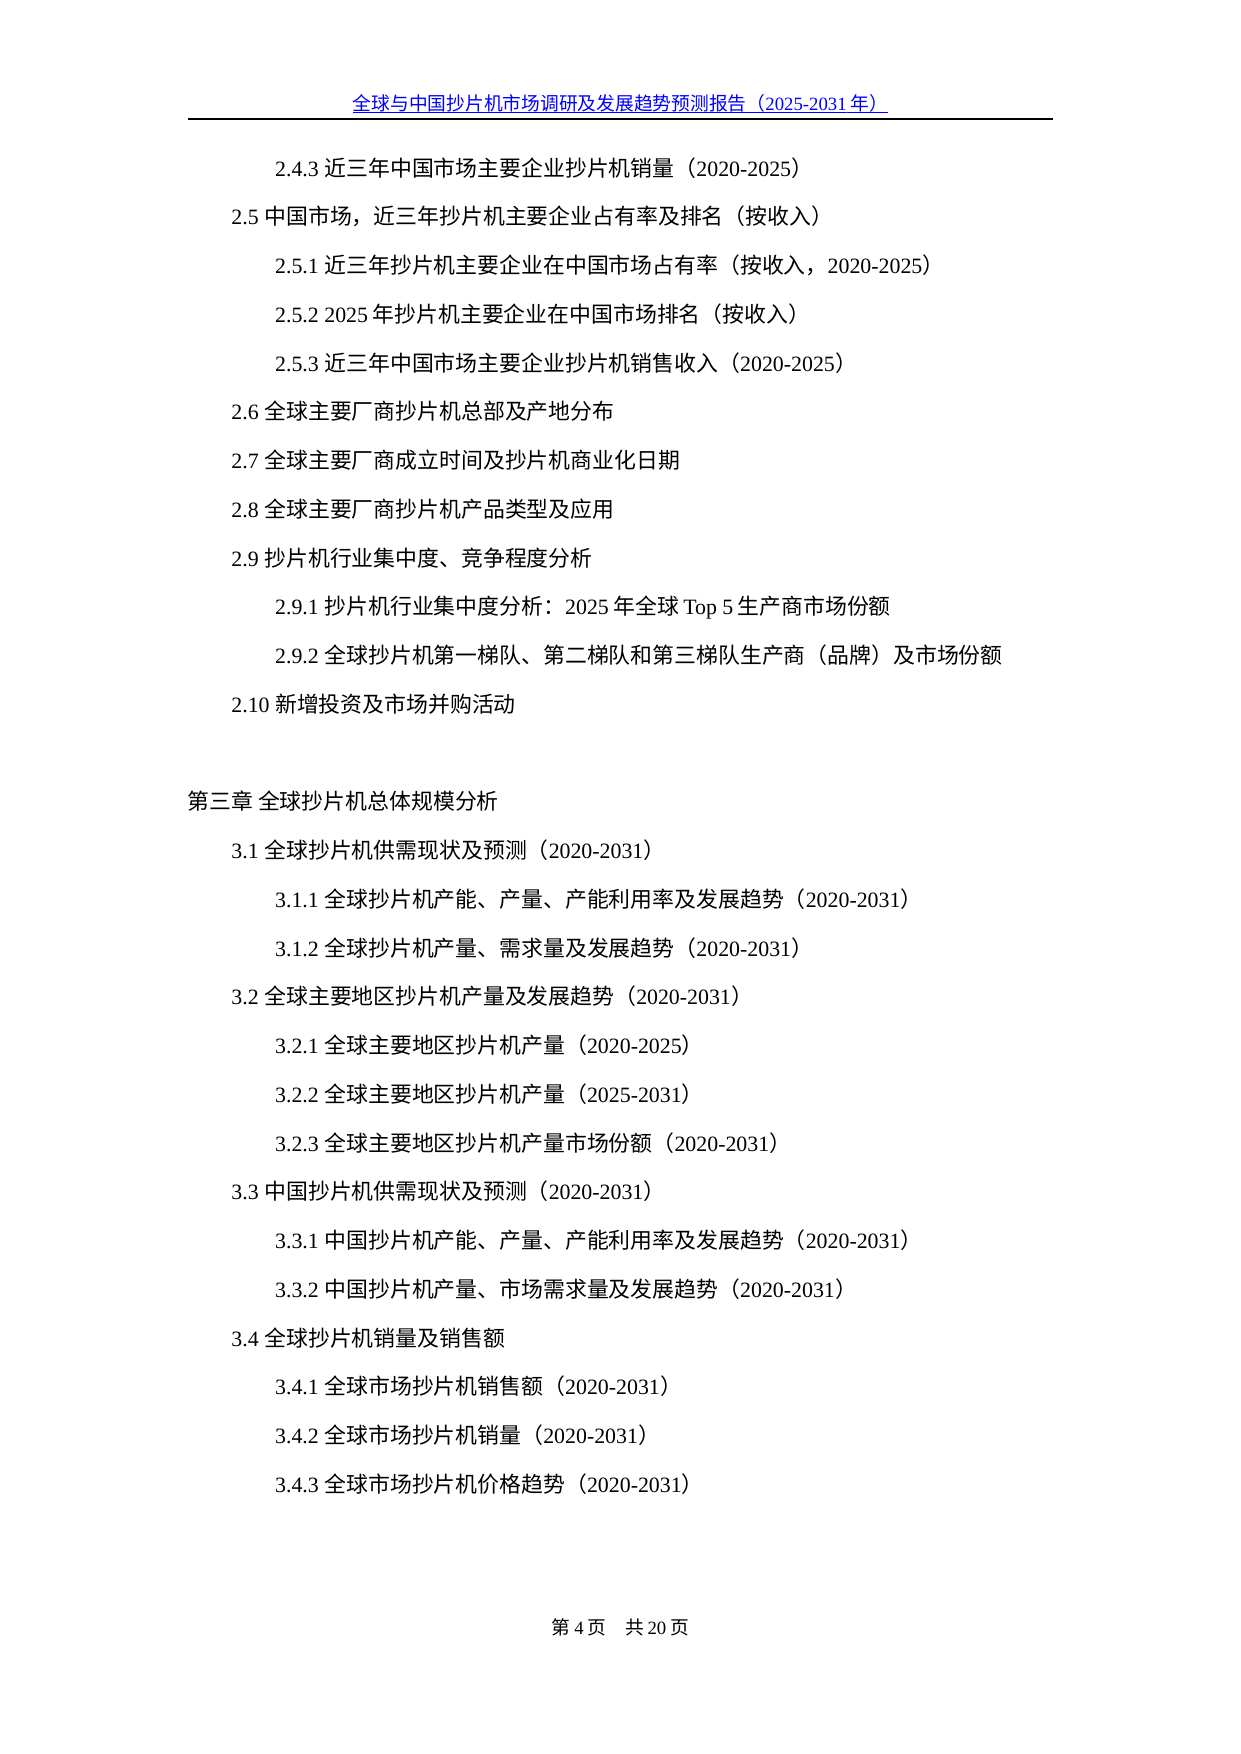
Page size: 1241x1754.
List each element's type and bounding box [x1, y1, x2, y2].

text [187, 150, 1053, 1499]
